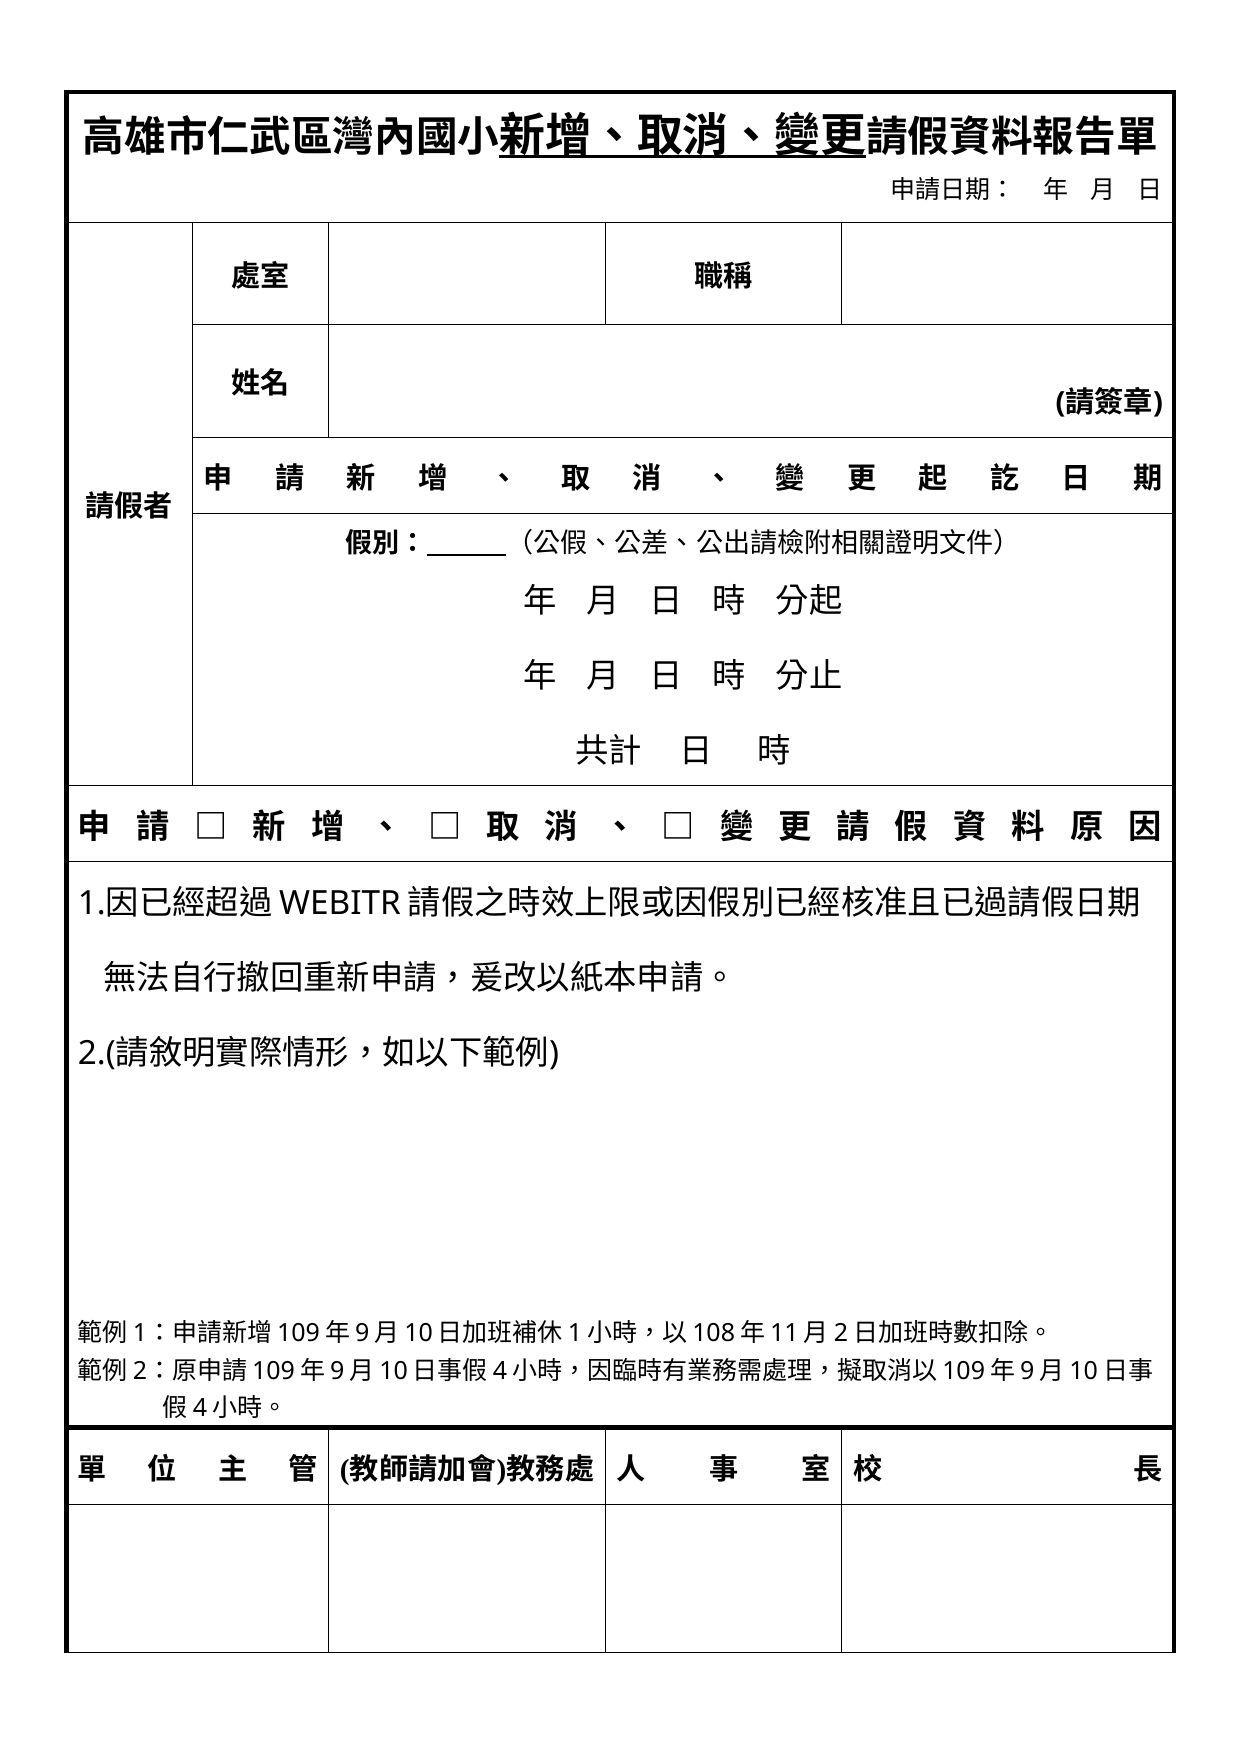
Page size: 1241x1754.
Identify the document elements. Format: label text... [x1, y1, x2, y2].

table_cell 職稱 [606, 223, 841, 324]
table_cell [842, 223, 1172, 324]
table_cell 人事室 [606, 1430, 841, 1504]
table_cell 申請□新增、□取消、□變更請假資料原因 [69, 786, 1172, 861]
table_cell 校長 [842, 1430, 1172, 1504]
table_cell [329, 223, 605, 324]
table_header 高雄市仁武區灣內國小新增、取消、變更請假資料報告單 [69, 94, 1172, 169]
table_cell 申請日期： 年 月 日 [69, 169, 1172, 222]
table_cell [606, 1505, 841, 1652]
table_cell 處室 [193, 223, 328, 324]
table_cell [69, 1505, 328, 1652]
table_cell [842, 1505, 1172, 1652]
table_cell [329, 1505, 605, 1652]
table_cell (教師請加會)教務處 [329, 1430, 605, 1504]
table_cell 假別： （公假、公差、公出請檢附相關證明文件） 年 月 日 時 分起 年 月 日 時 分止 共計 日 時 [193, 514, 1172, 785]
table_cell 請假者 [69, 223, 192, 785]
table_cell 1.因已經超過WEBITR請假之時效上限或因假別已經核准且已過請假日期無法自行撤回重新申請，爰改以紙本申請。 2.(請敘明實際情形，如以下範例) 範例1：申請新增109年9月10日加班補休1小時，以108年11月2日加班時數扣除。 範例2：原申請109年9月10日事假4小時，因臨時有業務需處理，擬取消以109年9月10日事假4小時。 [69, 862, 1172, 1425]
table_cell 單位主管 [69, 1430, 328, 1504]
table_cell 申請新增、取消、變更起訖日期 [193, 438, 1172, 513]
table_cell 姓名 [193, 325, 328, 437]
table_cell (請簽章) [329, 325, 1172, 437]
